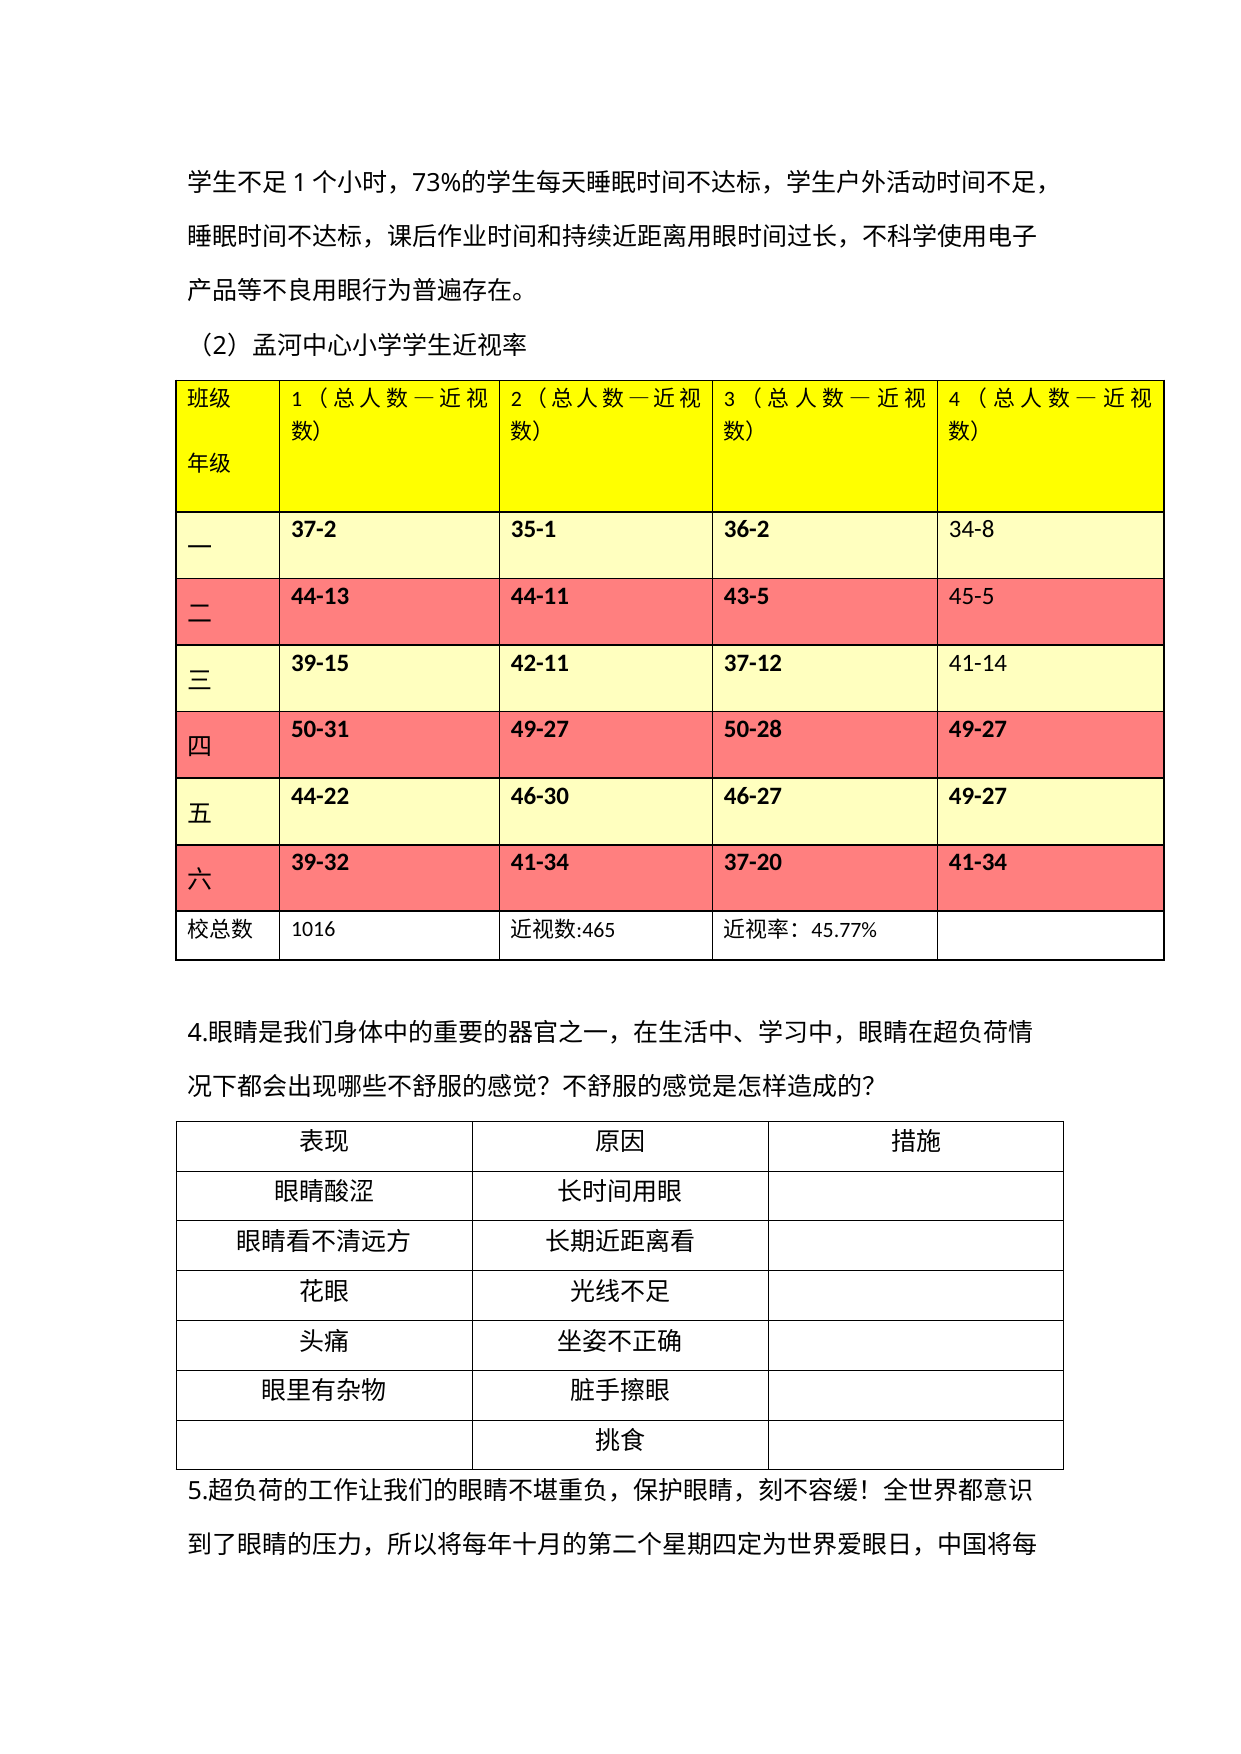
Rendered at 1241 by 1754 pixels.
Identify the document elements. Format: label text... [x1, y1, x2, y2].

table_cell 五 [177, 779, 279, 844]
table_cell 50-31 [280, 712, 499, 777]
table_cell 44-22 [280, 779, 499, 844]
table_cell 眼睛看不清远方 [177, 1221, 472, 1270]
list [187, 1470, 1053, 1561]
table_header 1（总人数—近视数） [280, 381, 499, 511]
table_header 措施 [769, 1122, 1063, 1171]
table_cell 眼里有杂物 [177, 1371, 472, 1419]
table_header 班级 年级 [177, 381, 279, 511]
table_cell 46-30 [500, 779, 712, 844]
table_cell 46-27 [713, 779, 937, 844]
table_cell 45-5 [938, 579, 1163, 644]
table_cell 长时间用眼 [473, 1172, 768, 1220]
table_cell 37-20 [713, 846, 937, 910]
table_cell [769, 1321, 1063, 1370]
table_cell 39-32 [280, 846, 499, 910]
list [187, 162, 1053, 307]
table_cell 50-28 [713, 712, 937, 777]
table_cell [769, 1371, 1063, 1419]
table_header 2（总人数—近视数） [500, 381, 712, 511]
table_cell 坐姿不正确 [473, 1321, 768, 1370]
table_header 3（总人数—近视数） [713, 381, 937, 511]
table_header 表现 [177, 1122, 472, 1171]
table_cell 36-2 [713, 513, 937, 578]
table_cell 44-11 [500, 579, 712, 644]
table_cell 挑食 [473, 1421, 768, 1469]
table_cell 1016 [280, 912, 499, 959]
table_cell 眼睛酸涩 [177, 1172, 472, 1220]
table_cell 花眼 [177, 1271, 472, 1320]
table_cell 44-13 [280, 579, 499, 644]
table_cell 一 [177, 513, 279, 578]
table_cell 35-1 [500, 513, 712, 578]
table_cell 42-11 [500, 646, 712, 711]
list 4.眼睛是我们身体中的重要的器官之一，在生活中、学习中，眼睛在超负荷情况下都会出现哪些不舒服的感觉？不舒服的感觉是怎样造成的？ [187, 1012, 1053, 1103]
table_cell 近视数:465 [500, 912, 712, 959]
table_cell 49-27 [500, 712, 712, 777]
table_cell 脏手擦眼 [473, 1371, 768, 1419]
table_cell [769, 1421, 1063, 1469]
table_cell 34-8 [938, 513, 1163, 578]
table_cell 39-15 [280, 646, 499, 711]
table_cell 头痛 [177, 1321, 472, 1370]
table_cell 二 [177, 579, 279, 644]
table_header 4（总人数—近视数） [938, 381, 1163, 511]
table_cell 六 [177, 846, 279, 910]
table_cell 41-34 [938, 846, 1163, 910]
table_cell 四 [177, 712, 279, 777]
table_cell 37-2 [280, 513, 499, 578]
list （2）孟河中心小学学生近视率 [187, 325, 1053, 361]
table_cell 37-12 [713, 646, 937, 711]
table_cell 三 [177, 646, 279, 711]
table_cell 校总数 [177, 912, 279, 959]
table_cell [769, 1221, 1063, 1270]
table_cell 长期近距离看 [473, 1221, 768, 1270]
table_cell [938, 912, 1163, 959]
table_cell 49-27 [938, 779, 1163, 844]
table_cell 49-27 [938, 712, 1163, 777]
table_cell [769, 1172, 1063, 1220]
table_cell 41-34 [500, 846, 712, 910]
table_cell 光线不足 [473, 1271, 768, 1320]
table_header 原因 [473, 1122, 768, 1171]
table_cell 近视率：45.77% [713, 912, 937, 959]
table_cell 41-14 [938, 646, 1163, 711]
table_cell [177, 1421, 472, 1469]
table_cell 43-5 [713, 579, 937, 644]
table_cell [769, 1271, 1063, 1320]
